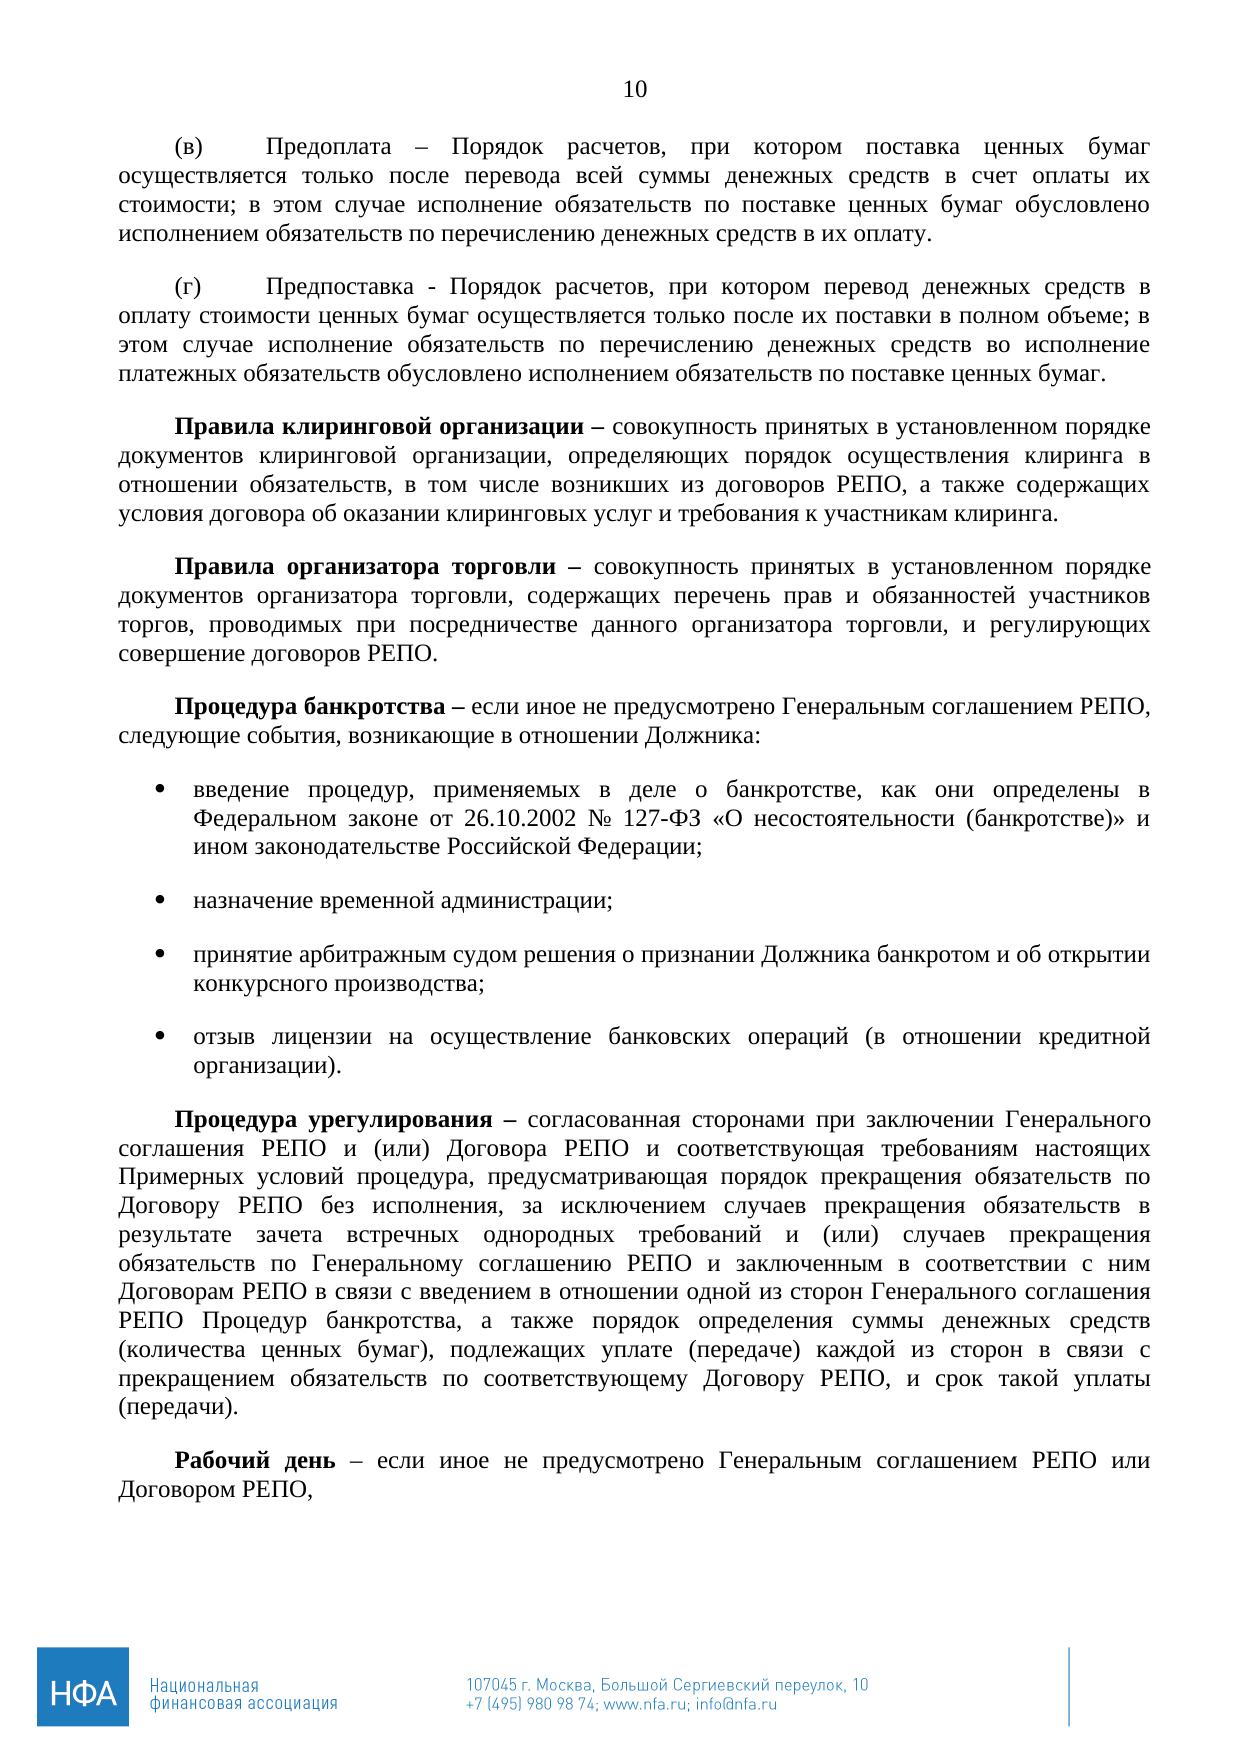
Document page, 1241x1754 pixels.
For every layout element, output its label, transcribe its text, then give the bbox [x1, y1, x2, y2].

text Правила клиринговой организации – совокупность принятых в установленном порядке документов клиринговой организации, определяющих порядок осуществления клиринга в отношении обязательств, в том числе возникших из договоров РЕПО, а также содержащих условия договора об оказании клиринговых услуг и требования к участникам клиринга. [118, 411, 1152, 526]
text (в) Предоплата – Порядок расчетов, при котором поставка ценных бумаг осуществляется только после перевода всей суммы денежных средств в счет оплаты их стоимости; в этом случае исполнение обязательств по поставке ценных бумаг обусловлено исполнением обязательств по перечислению денежных средств в их оплату. [118, 118, 1152, 246]
picture [0, 1584, 1212, 1754]
text Процедура банкротства – если иное не предусмотрено Генеральным соглашением РЕПО, следующие события, возникающие в отношении Должника: [118, 691, 1152, 749]
text Правила организатора торговли – совокупность принятых в установленном порядке документов организатора торговли, содержащих перечень прав и обязанностей участников торгов, проводимых при посредничестве данного организатора торговли, и регулирующих совершение договоров РЕПО. [118, 551, 1152, 666]
text Процедура урегулирования – согласованная сторонами при заключении Генерального соглашения РЕПО и (или) Договора РЕПО и соответствующая требованиям настоящих Примерных условий процедура, предусматривающая порядок прекращения обязательств по Договору РЕПО без исполнения, за исключением случаев прекращения обязательств в результате зачета встречных однородных требований и (или) случаев прекращения обязательств по Генеральному соглашению РЕПО и заключенным в соответствии с ним Договорам РЕПО в связи с введением в отношении одной из сторон Генерального соглашения РЕПО Процедур банкротства, а также порядок определения суммы денежных средств (количества ценных бумаг), подлежащих уплате (передаче) каждой из сторон в связи с прекращением обязательств по соответствующему Договору РЕПО, и срок такой уплаты (передачи). [118, 1104, 1152, 1420]
list назначение временной администрации; [156, 885, 1152, 914]
text (г) Предпоставка - Порядок расчетов, при котором перевод денежных средств в оплату стоимости ценных бумаг осуществляется только после их поставки в полном объеме; в этом случае исполнение обязательств по перечислению денежных средств во исполнение платежных обязательств обусловлено исполнением обязательств по поставке ценных бумаг. [118, 271, 1152, 386]
list принятие арбитражным судом решения о признании Должника банкротом и об открытии конкурсного производства; [156, 939, 1152, 996]
list введение процедур, применяемых в деле о банкротстве, как они определены в Федеральном законе от 26.10.2002 № 127-ФЗ «О несостоятельности (банкротстве)» и ином законодательстве Российской Федерации; [156, 774, 1152, 860]
text Рабочий день – если иное не предусмотрено Генеральным соглашением РЕПО или Договором РЕПО, [118, 1445, 1152, 1503]
list отзыв лицензии на осуществление банковских операций (в отношении кредитной организации). [156, 1021, 1152, 1079]
